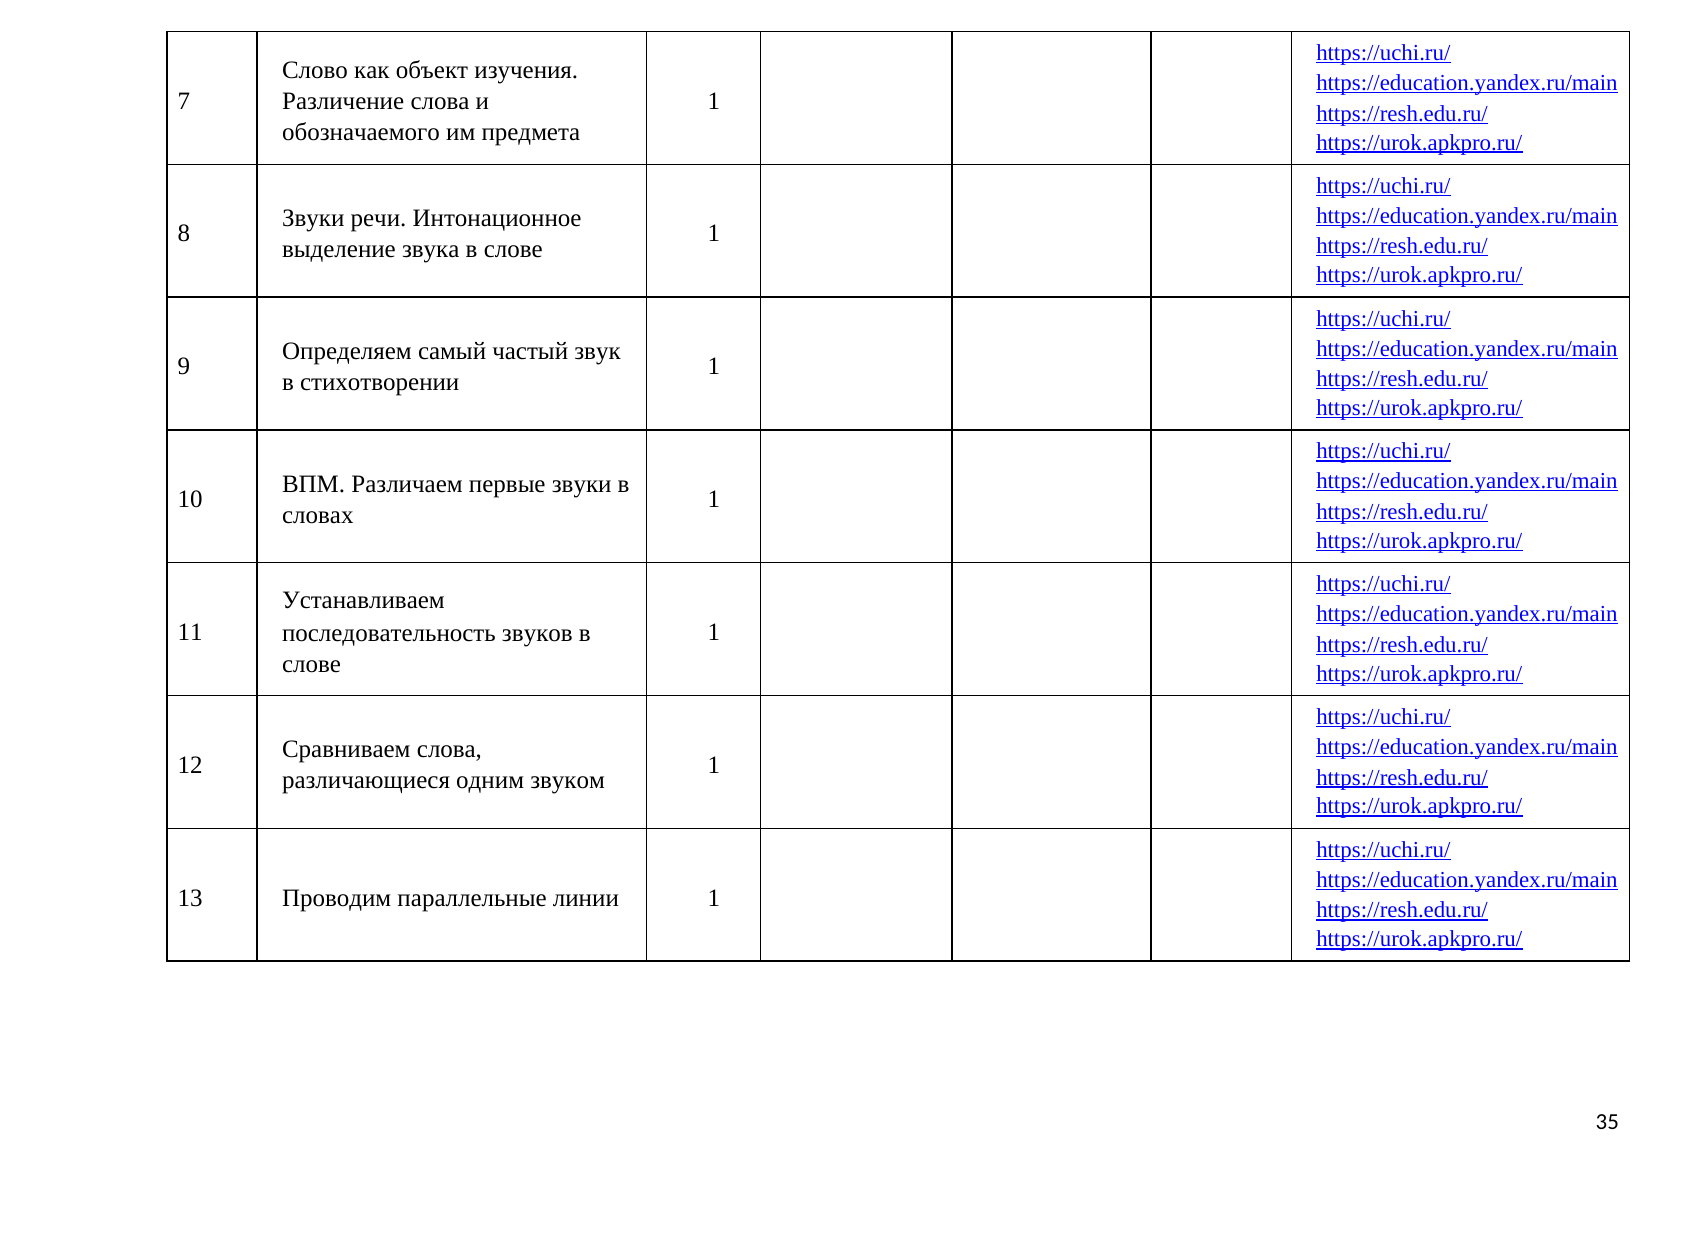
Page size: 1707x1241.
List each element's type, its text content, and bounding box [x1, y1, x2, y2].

table_cell [761, 298, 951, 429]
table_cell 1 [647, 298, 760, 429]
table_cell [1152, 165, 1291, 296]
table_cell 12 [168, 696, 256, 827]
table_cell ВПМ. Различаем первые звуки в словах [258, 431, 646, 562]
table_cell [761, 431, 951, 562]
table_cell [953, 829, 1150, 960]
table_cell [953, 165, 1150, 296]
table_cell Звуки речи. Интонационное выделение звука в слове [258, 165, 646, 296]
table_cell [1152, 32, 1291, 163]
table_cell [761, 563, 951, 695]
table_cell [761, 32, 951, 163]
table_cell [953, 298, 1150, 429]
table_cell 11 [168, 563, 256, 695]
table_cell https://uchi.ru/ https://education.yandex.ru/main https://resh.edu.ru/ https://urok.apkpro.ru/ [1292, 696, 1629, 827]
table_cell [761, 696, 951, 827]
table_cell https://uchi.ru/ https://education.yandex.ru/main https://resh.edu.ru/ https://urok.apkpro.ru/ [1292, 165, 1629, 296]
table_cell [953, 431, 1150, 562]
table_cell 1 [647, 563, 760, 695]
table_cell 8 [168, 165, 256, 296]
table_cell [1152, 696, 1291, 827]
table_cell [953, 696, 1150, 827]
table_cell 1 [647, 165, 760, 296]
table_cell https://uchi.ru/ https://education.yandex.ru/main https://resh.edu.ru/ https://urok.apkpro.ru/ [1292, 298, 1629, 429]
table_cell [1292, 829, 1629, 960]
table_cell 7 [168, 32, 256, 163]
table_cell [953, 32, 1150, 163]
table_cell 1 [647, 431, 760, 562]
table_cell 1 [647, 32, 760, 163]
table_cell 9 [168, 298, 256, 429]
table_cell [1152, 431, 1291, 562]
table_cell 13 [168, 829, 256, 960]
table_cell https://uchi.ru/ https://education.yandex.ru/main https://resh.edu.ru/ https://urok.apkpro.ru/ [1292, 431, 1629, 562]
table_cell Устанавливаем последовательность звуков в слове [258, 563, 646, 695]
table_cell https://uchi.ru/ https://education.yandex.ru/main https://resh.edu.ru/ https://urok.apkpro.ru/ [1292, 563, 1629, 695]
table_cell Сравниваем слова, различающиеся одним звуком [258, 696, 646, 827]
table_cell [1152, 829, 1291, 960]
table_cell 10 [168, 431, 256, 562]
table_cell [761, 165, 951, 296]
table_cell Определяем самый частый звук в стихотворении [258, 298, 646, 429]
table_cell 1 [647, 829, 760, 960]
table_cell Слово как объект изучения. Различение слова и обозначаемого им предмета [258, 32, 646, 163]
table_cell https://uchi.ru/ https://education.yandex.ru/main https://resh.edu.ru/ https://urok.apkpro.ru/ [1292, 32, 1629, 163]
table_cell [953, 563, 1150, 695]
table_cell [1152, 563, 1291, 695]
table_cell [761, 829, 951, 960]
table_cell [1152, 298, 1291, 429]
table_cell Проводим параллельные линии [258, 829, 646, 960]
table_cell 1 [647, 696, 760, 827]
